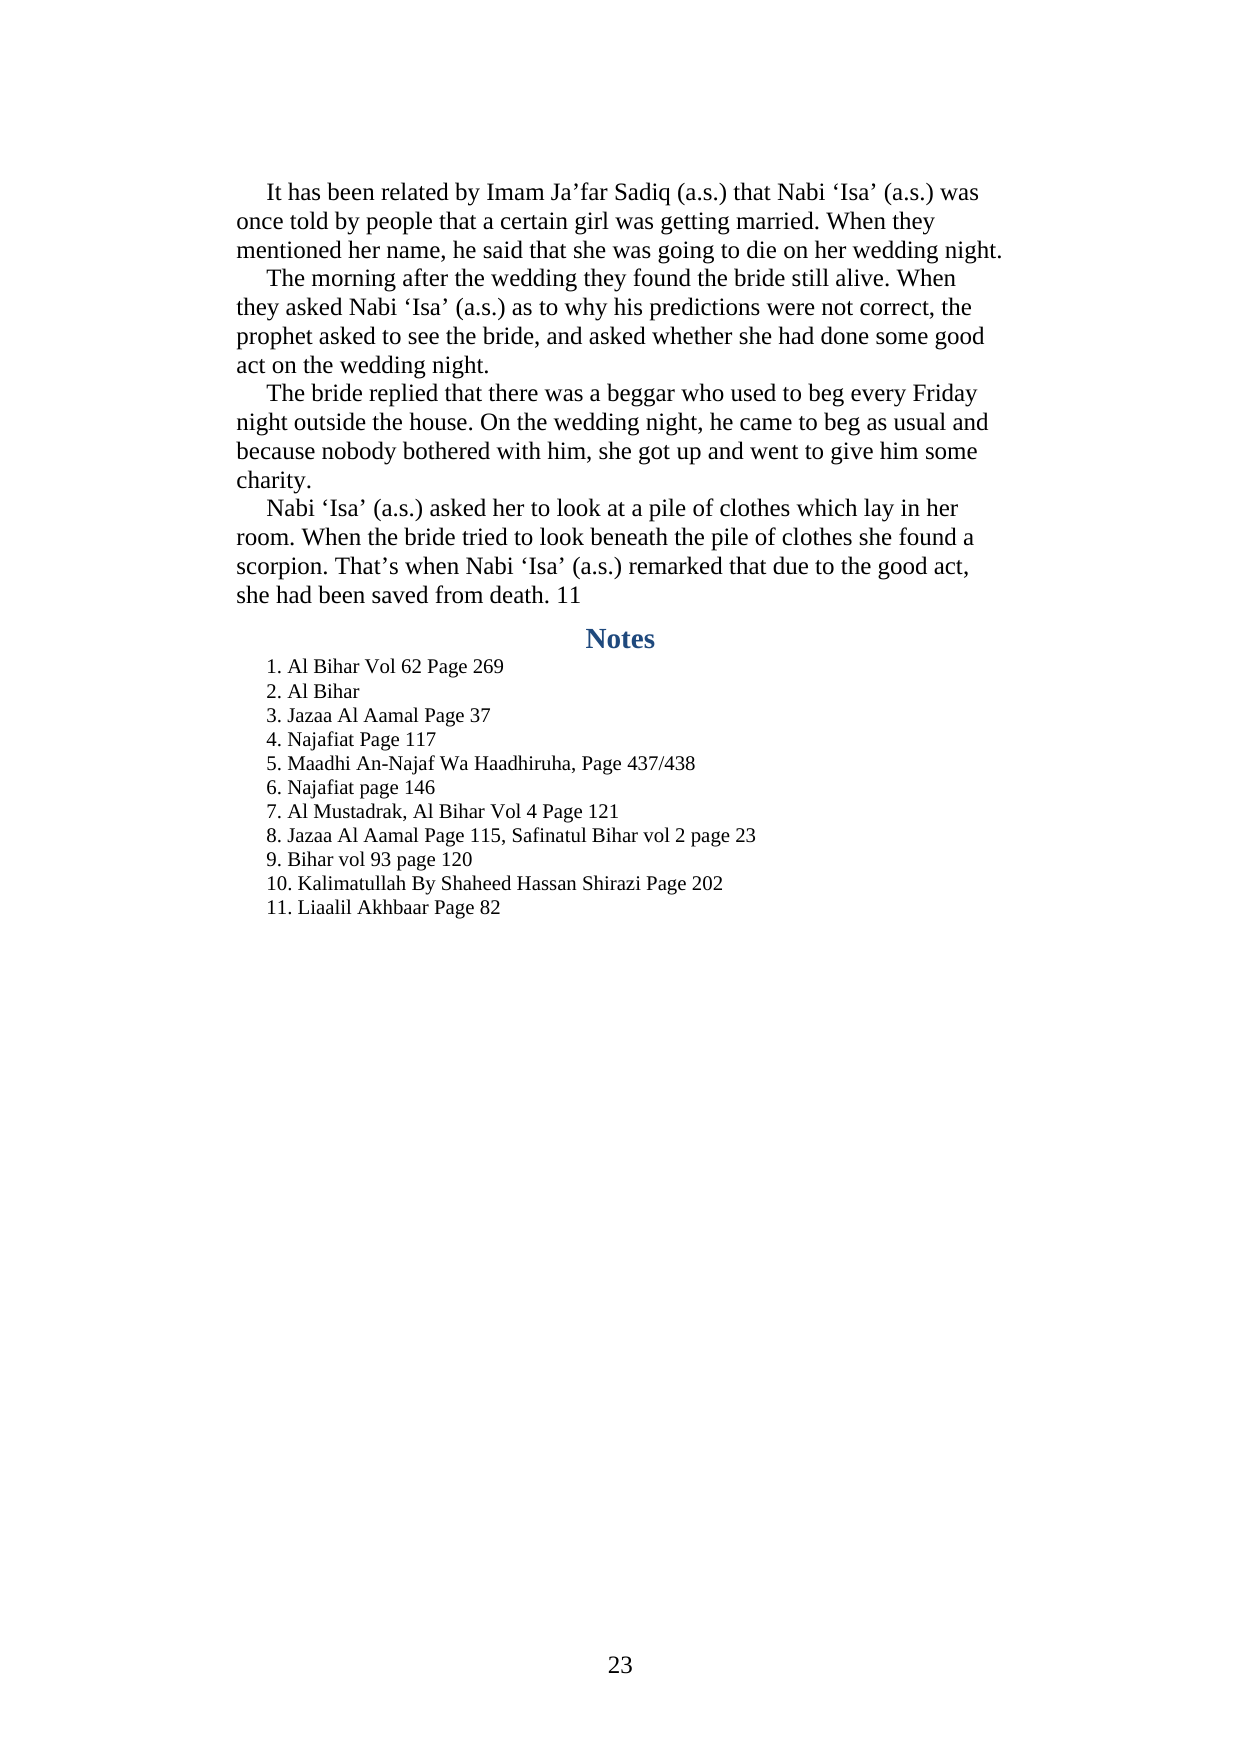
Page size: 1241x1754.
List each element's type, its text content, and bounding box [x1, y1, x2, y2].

text It has been related by Imam Ja’far Sadiq (a.s.) that Nabi ‘Isa’ (a.s.) was once told by people that a certain girl was getting married. When they mentioned her name, he said that she was going to die on her wedding night. [236, 177, 1004, 263]
text The bride replied that there was a beggar who used to beg every Friday night outside the house. On the wedding night, he came to beg as usual and because nobody bothered with him, she got up and went to give him some charity. [236, 378, 1004, 493]
text 10. Kalimatullah By Shaheed Hassan Shirazi Page 202 [236, 871, 1004, 895]
text 8. Jazaa Al Aamal Page 115, Safinatul Bihar vol 2 page 23 [236, 823, 1004, 847]
text 7. Al Mustadrak, Al Bihar Vol 4 Page 121 [236, 799, 1004, 823]
subtitle Notes [236, 621, 1004, 654]
text 4. Najafiat Page 117 [236, 727, 1004, 751]
text The morning after the wedding they found the bride still alive. When they asked Nabi ‘Isa’ (a.s.) as to why his predictions were not correct, the prophet asked to see the bride, and asked whether she had done some good act on the wedding night. [236, 263, 1004, 378]
text 3. Jazaa Al Aamal Page 37 [236, 703, 1004, 727]
text 2. Al Bihar [236, 678, 1004, 703]
text Nabi ‘Isa’ (a.s.) asked her to look at a pile of clothes which lay in her room. When the bride tried to look beneath the pile of clothes she found a scorpion. That’s when Nabi ‘Isa’ (a.s.) remarked that due to the good act, she had been saved from death. 11 [236, 493, 1004, 608]
text 1. Al Bihar Vol 62 Page 269 [236, 654, 1004, 678]
text 6. Najafiat page 146 [236, 775, 1004, 799]
text 11. Liaalil Akhbaar Page 82 [236, 895, 1004, 919]
text 9. Bihar vol 93 page 120 [236, 847, 1004, 871]
text 5. Maadhi An-Najaf Wa Haadhiruha, Page 437/438 [236, 751, 1004, 775]
